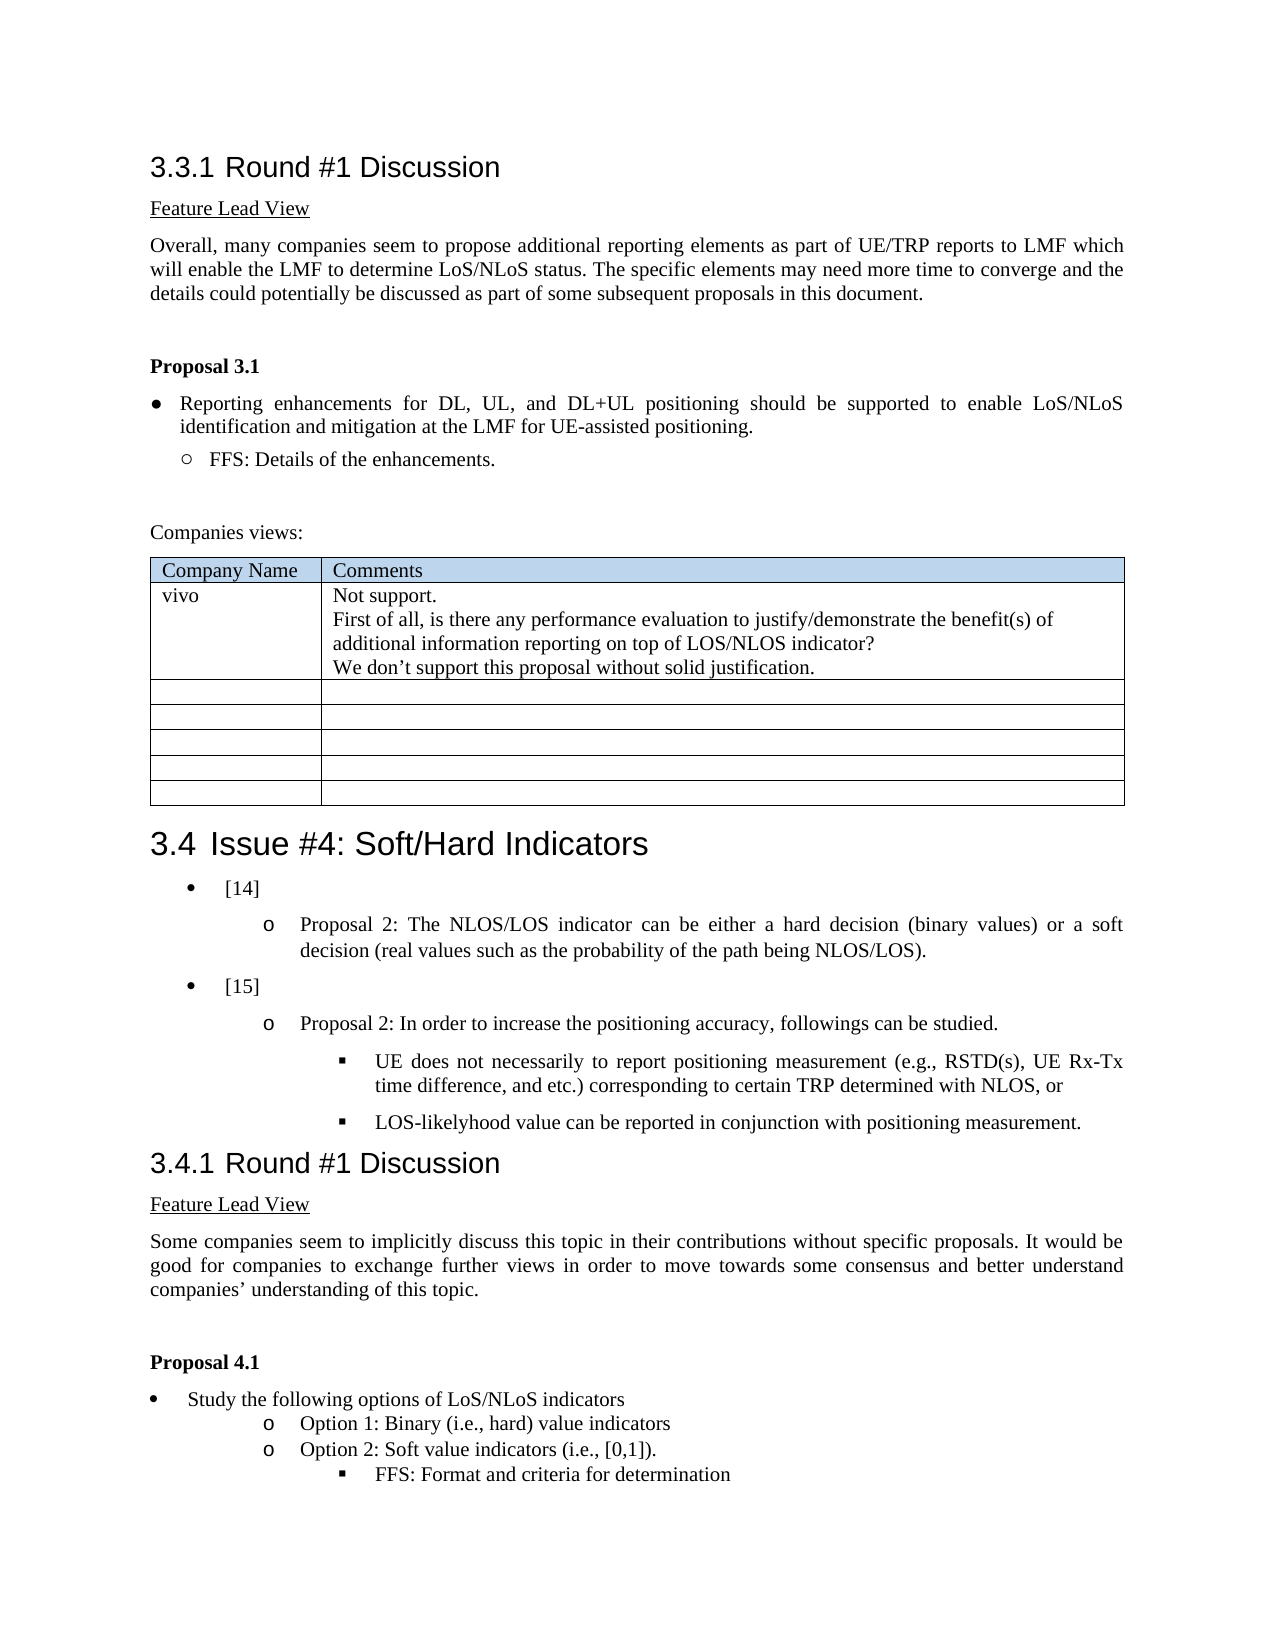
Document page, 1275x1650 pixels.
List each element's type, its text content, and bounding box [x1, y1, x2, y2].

list UE does not necessarily to report positioning measurement (e.g., RSTD(s), UE Rx-Tx time difference, and etc.) corresponding to certain TRP determined with NLOS, or [337, 1049, 1125, 1097]
table_cell [322, 705, 1124, 729]
text Feature Lead View [150, 1192, 1125, 1216]
table_cell Not support. First of all, is there any performance evaluation to justify/demonstrate the benefit(s) of additional information reporting on top of LOS/NLOS indicator? We don’t support this proposal without solid justification. [322, 583, 1124, 679]
subtitle Issue #4: Soft/Hard Indicators [150, 824, 1125, 863]
text Proposal 4.1 [150, 1350, 1125, 1374]
text Feature Lead View [150, 196, 1125, 220]
subtitle Round #1 Discussion [150, 1146, 1125, 1180]
list Reporting enhancements for DL, UL, and DL+UL positioning should be supported to enable LoS/NLoS identification and mitigation at the LMF for UE-assisted positioning. [150, 390, 1125, 438]
table_header Company Name [151, 558, 321, 582]
list [14] [187, 875, 1125, 899]
table_cell [151, 705, 321, 729]
list Option 2: Soft value indicators (i.e., [0,1]). [262, 1436, 1125, 1462]
subtitle Round #1 Discussion [150, 150, 1125, 183]
table_cell [322, 781, 1124, 805]
list FFS: Format and criteria for determination [337, 1462, 1125, 1486]
table_cell [151, 680, 321, 704]
table_cell [322, 730, 1124, 754]
list FFS: Details of the enhancements. [179, 445, 1125, 471]
table_cell vivo [151, 583, 321, 679]
list LOS-likelyhood value can be reported in conjunction with positioning measurement. [337, 1110, 1125, 1134]
list Proposal 2: The NLOS/LOS indicator can be either a hard decision (binary values) or a soft decision (real values such as the probability of the path being NLOS/LOS). [262, 912, 1125, 962]
text Overall, many companies seem to propose additional reporting elements as part of UE/TRP reports to LMF which will enable the LMF to determine LoS/NLoS status. The specific elements may need more time to converge and the details could potentially be discussed as part of some subsequent proposals in this document. [150, 233, 1125, 305]
list [15] [187, 974, 1125, 998]
list Proposal 3.1 [150, 354, 1125, 378]
list Study the following options of LoS/NLoS indicators [150, 1387, 1125, 1411]
list Proposal 2: In order to increase the positioning accuracy, followings can be studied. [262, 1011, 1125, 1037]
table_header Comments [322, 558, 1124, 582]
table_cell [322, 680, 1124, 704]
table_cell [151, 781, 321, 805]
text Companies views: [150, 520, 1125, 544]
table_cell [322, 756, 1124, 779]
table_cell [151, 756, 321, 779]
table_cell [151, 730, 321, 754]
text Some companies seem to implicitly discuss this topic in their contributions without specific proposals. It would be good for companies to exchange further views in order to move towards some consensus and better understand companies’ understanding of this topic. [150, 1229, 1125, 1301]
list Option 1: Binary (i.e., hard) value indicators [262, 1411, 1125, 1436]
